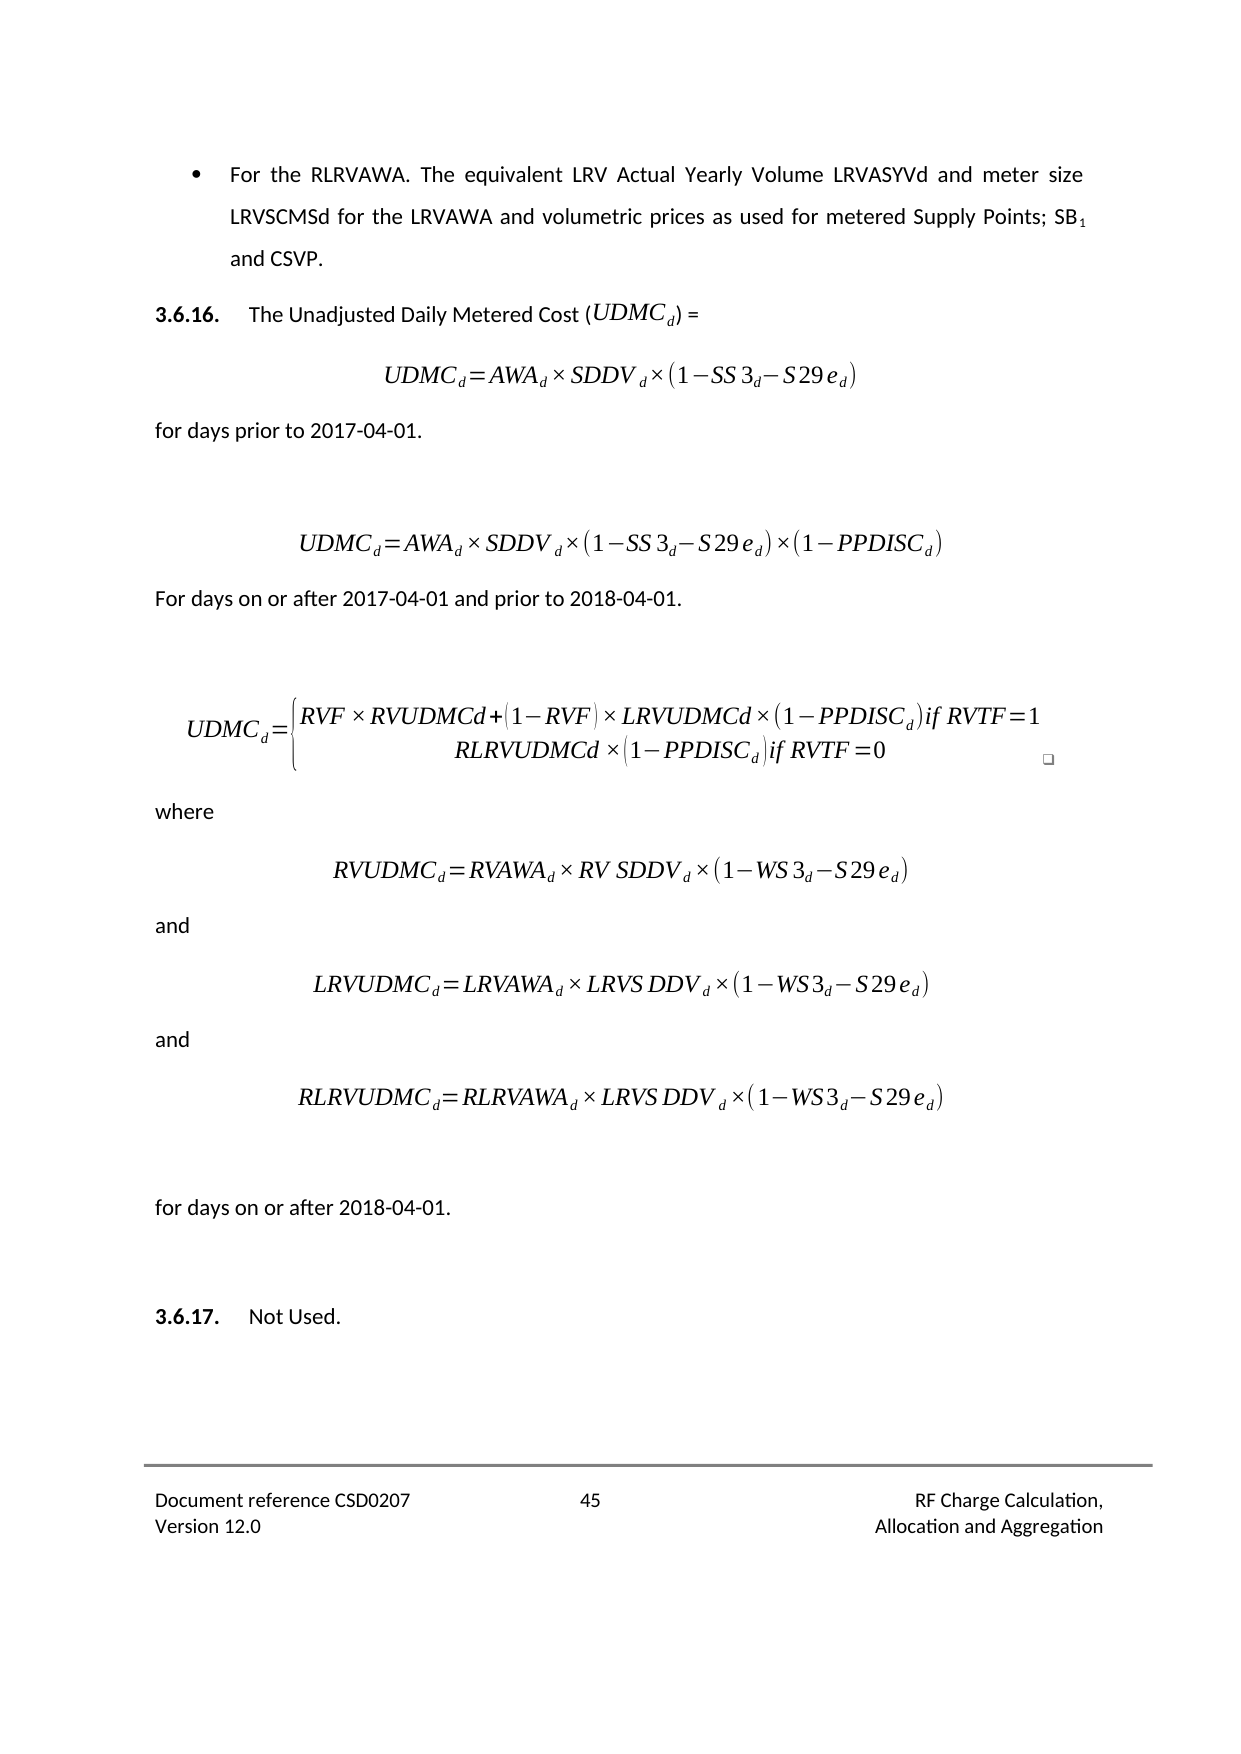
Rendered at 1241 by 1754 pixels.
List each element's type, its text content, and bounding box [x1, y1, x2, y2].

list The Unadjusted Daily Metered Cost () = [155, 299, 1086, 330]
text for days prior to 2017-04-01. [155, 416, 1086, 444]
text for days on or after 2018-04-01. [155, 1193, 1086, 1221]
text and [155, 1025, 1086, 1053]
text For days on or after 2017-04-01 and prior to 2018-04-01. [155, 584, 1086, 612]
list Not Used. [155, 1302, 1086, 1330]
text where [155, 797, 1086, 825]
text and [155, 911, 1086, 939]
list For the RLRVAWA. The equivalent LRV Actual Yearly Volume LRVASYVd and meter size LRVSCMSd for the LRVAWA and volumetric prices as used for metered Supply Points; SB1 and CSVP. [192, 160, 1086, 272]
